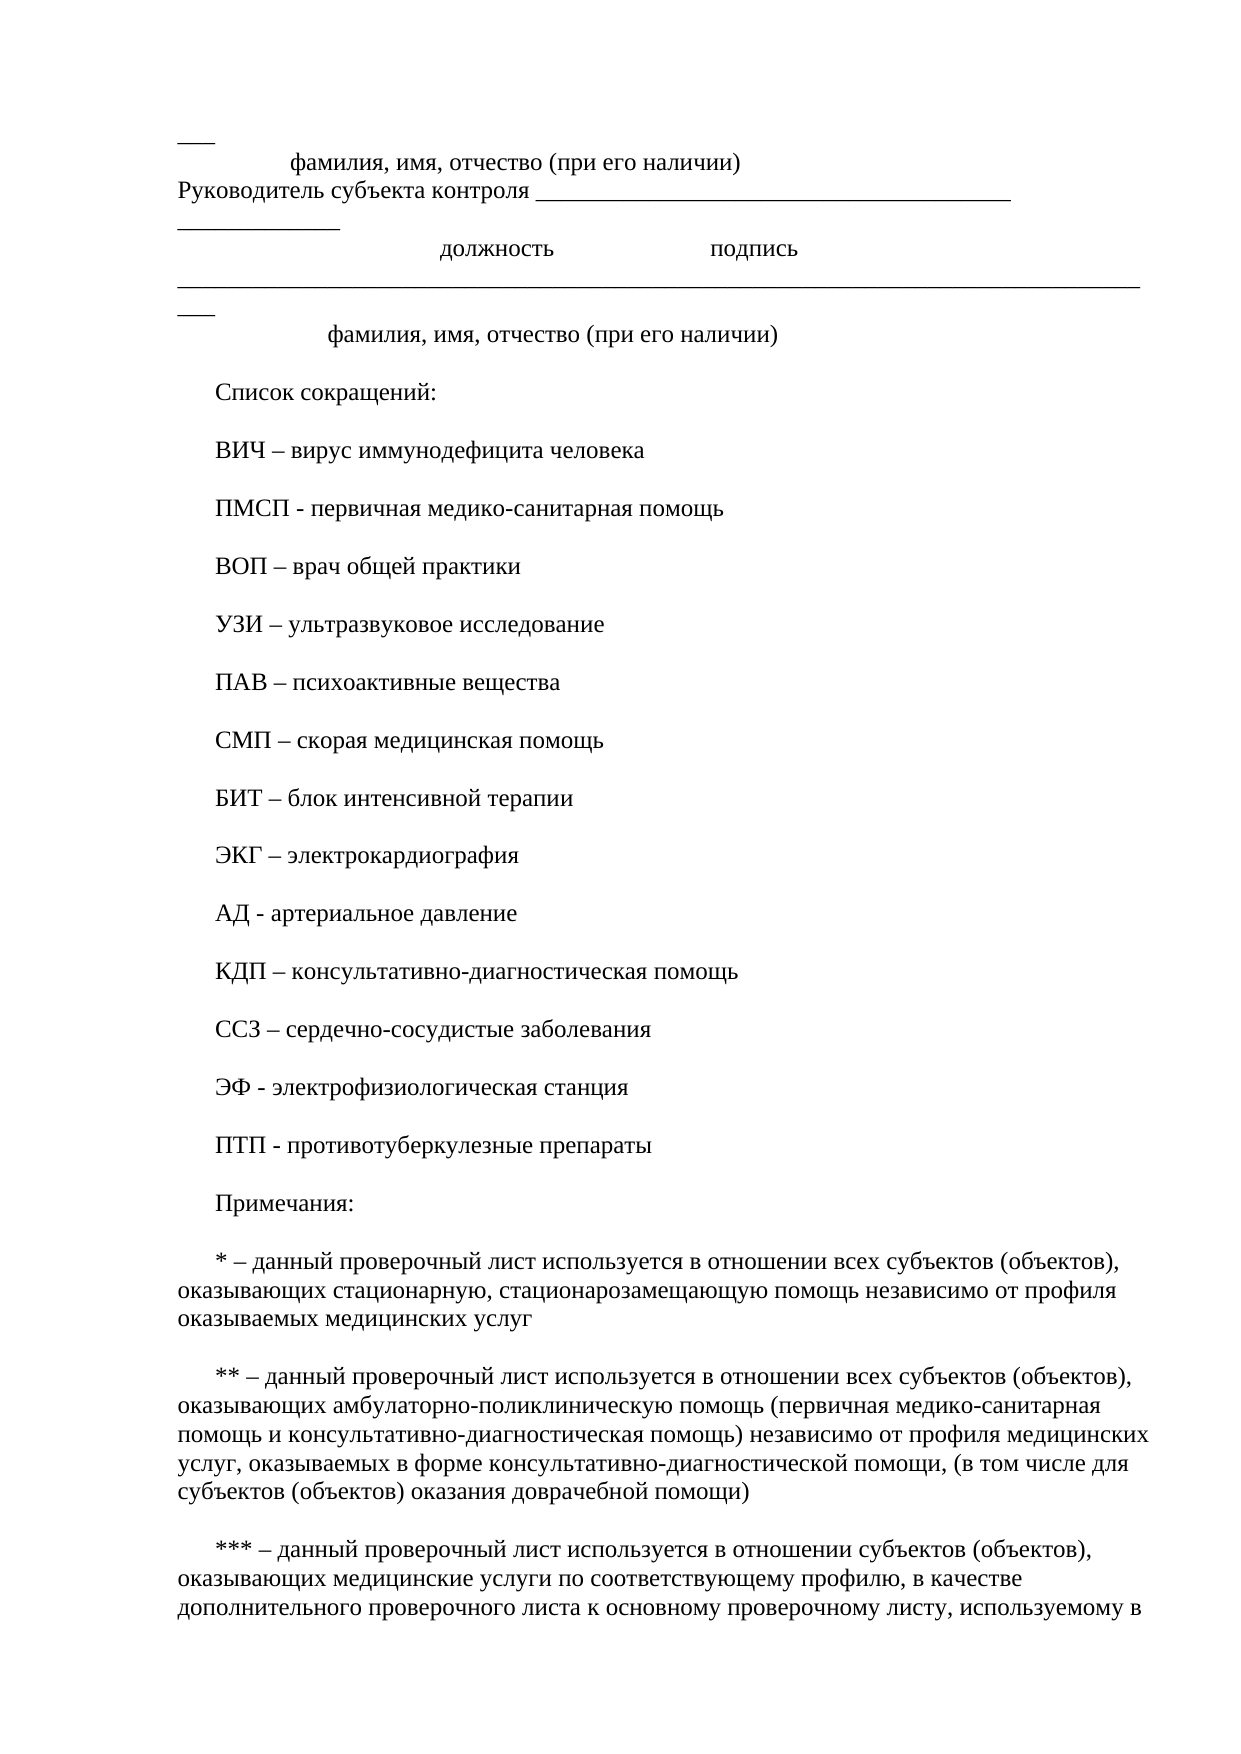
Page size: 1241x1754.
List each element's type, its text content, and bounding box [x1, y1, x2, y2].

text БИТ – блок интенсивной терапии [177, 783, 1152, 811]
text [177, 1534, 1152, 1621]
text ЭФ - электрофизиологическая станция [177, 1072, 1152, 1101]
text УЗИ – ультразвуковое исследование [177, 609, 1152, 638]
text ВИЧ – вирус иммунодефицита человека [177, 435, 1152, 464]
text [177, 118, 1152, 348]
text ПАВ – психоактивные вещества [177, 667, 1152, 696]
text Список сокращений: [177, 377, 1152, 406]
text ПМСП - первичная медико-санитарная помощь [177, 493, 1152, 522]
text АД - артериальное давление [177, 898, 1152, 927]
text ЭКГ – электрокардиография [177, 841, 1152, 869]
text Примечания: [177, 1188, 1152, 1217]
text * – данный проверочный лист используется в отношении всех субъектов (объектов), оказывающих стационарную, стационарозамещающую помощь независимо от профиля оказываемых медицинских услуг [177, 1246, 1152, 1332]
text ССЗ – сердечно-сосудистые заболевания [177, 1014, 1152, 1043]
text КДП – консультативно-диагностическая помощь [177, 956, 1152, 985]
text СМП – скорая медицинская помощь [177, 725, 1152, 753]
text ** – данный проверочный лист используется в отношении всех субъектов (объектов), оказывающих амбулаторно-поликлиническую помощь (первичная медико-санитарная помощь и консультативно-диагностическая помощь) независимо от профиля медицинских услуг, оказываемых в форме консультативно-диагностической помощи, (в том числе для субъектов (объектов) оказания доврачебной помощи) [177, 1361, 1152, 1505]
text ВОП – врач общей практики [177, 551, 1152, 580]
text ПТП - противотуберкулезные препараты [177, 1130, 1152, 1159]
